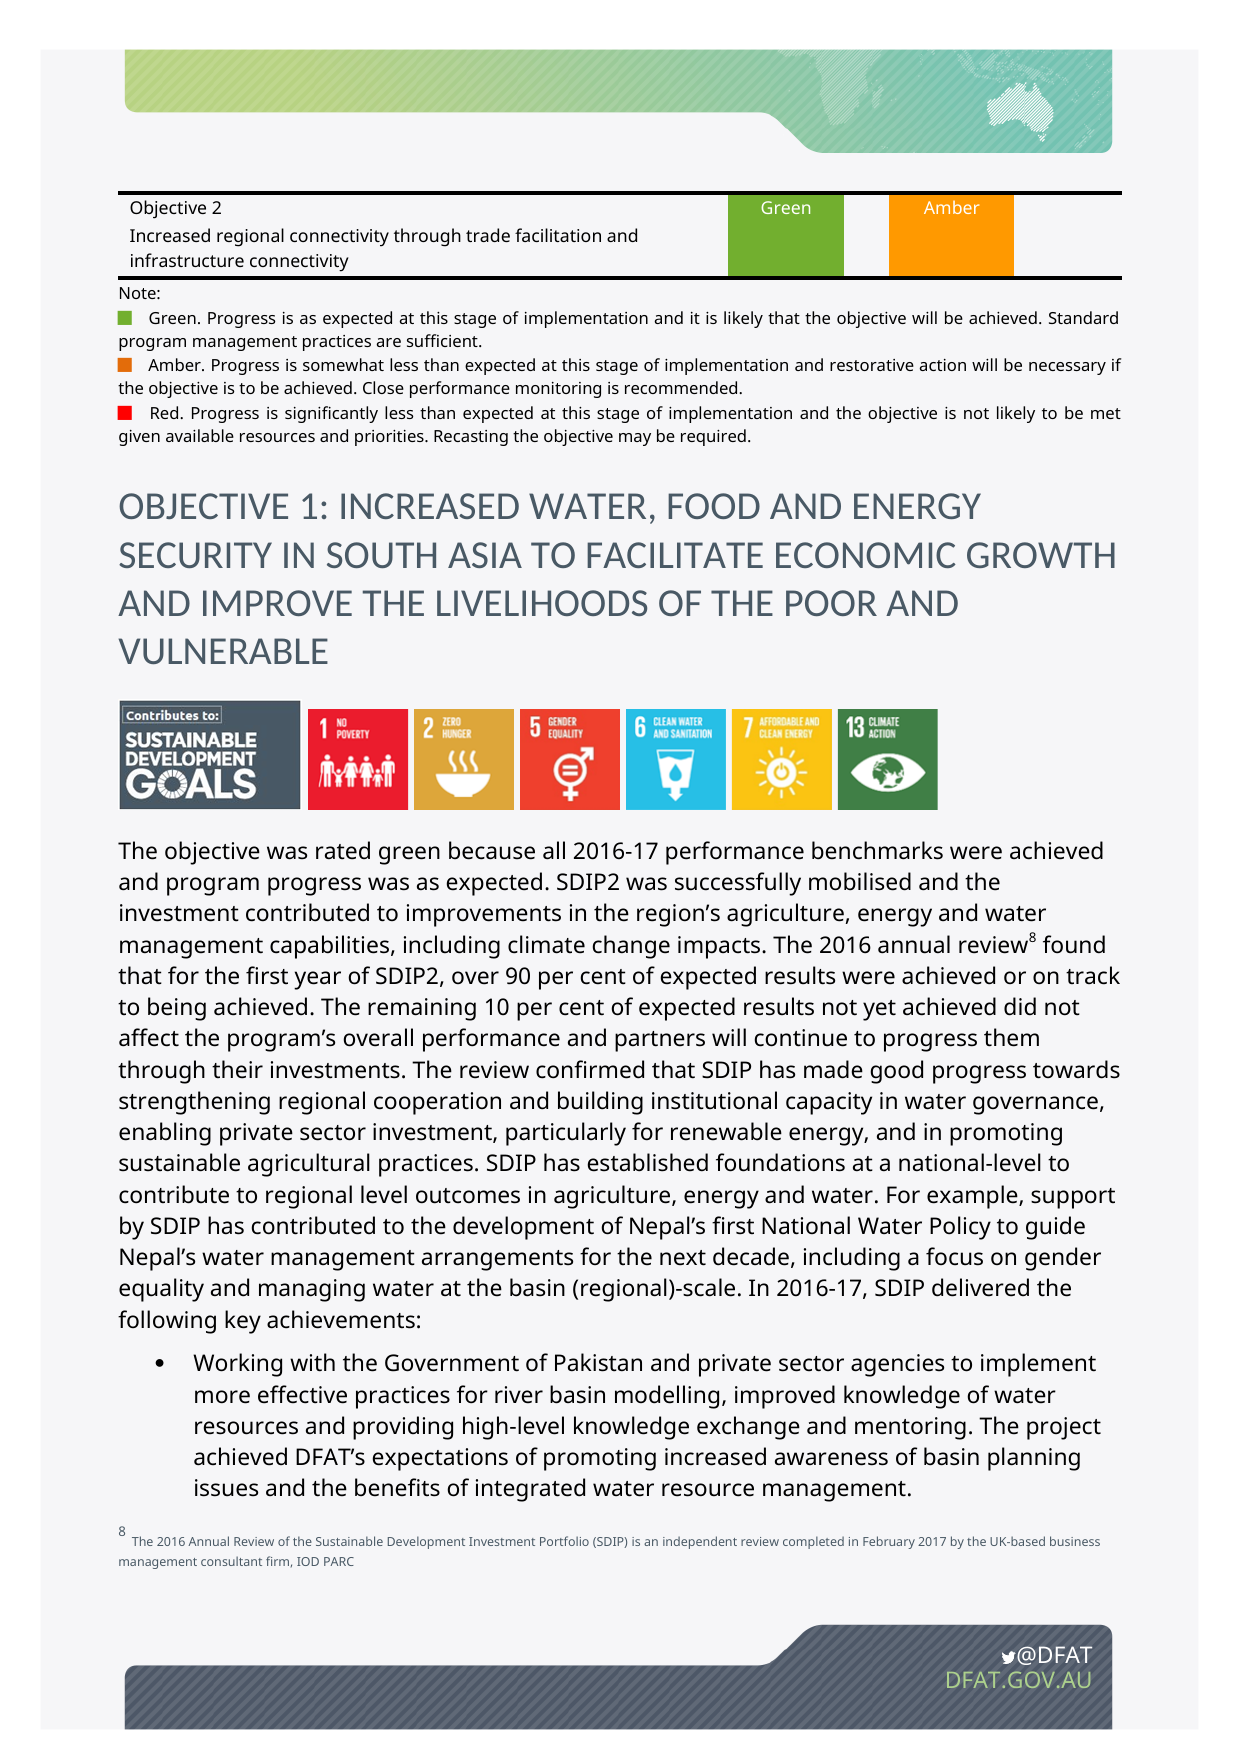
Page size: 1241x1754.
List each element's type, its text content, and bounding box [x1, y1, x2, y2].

text Red. Progress is significantly less than expected at this stage of implementation and the objective is not likely to be met given available resources and priorities. Recasting the objective may be required. [118, 401, 1122, 447]
picture [11, 20, 1227, 1754]
table_cell Objective 2 Increased regional connectivity through trade facilitation and infrastructure connectivity [118, 195, 727, 276]
list Working with the Government of Pakistan and private sector agencies to implement more effective practices for river basin modelling, improved knowledge of water resources and providing high-level knowledge exchange and mentoring. The project achieved DFAT’s expectations of promoting increased awareness of basin planning issues and the benefits of integrated water resource management. [156, 1347, 1122, 1503]
table_cell Amber [889, 195, 1014, 276]
text Amber. Progress is somewhat less than expected at this stage of implementation and restorative action will be necessary if the objective is to be achieved. Close performance monitoring is recommended. [118, 354, 1122, 399]
text The objective was rated green because all 2016-17 performance benchmarks were achieved and program progress was as expected. SDIP2 was successfully mobilised and the investment contributed to improvements in the region’s agriculture, energy and water management capabilities, including climate change impacts. The 2016 annual review found that for the first year of SDIP2, over 90 per cent of expected results were achieved or on track to being achieved. The remaining 10 per cent of expected results not yet achieved did not affect the program’s overall performance and partners will continue to progress them through their investments. The review confirmed that SDIP has made good progress towards strengthening regional cooperation and building institutional capacity in water governance, enabling private sector investment, particularly for renewable energy, and in promoting sustainable agricultural practices. SDIP has established foundations at a national-level to contribute to regional level outcomes in agriculture, energy and water. For example, support by SDIP has contributed to the development of Nepal’s first National Water Policy to guide Nepal’s water management arrangements for the next decade, including a focus on gender equality and managing water at the basin (regional)-scale. In 2016-17, SDIP delivered the following key achievements: [118, 835, 1122, 1335]
table_cell [845, 195, 889, 276]
table_cell [1014, 195, 1122, 276]
text Objective 1: Increased water, food and energy security in south asia to facilitate economic growth and improve the livelihoods of the poor and vulnerable [118, 481, 1122, 675]
table_cell Green [728, 195, 844, 276]
text Green. Progress is as expected at this stage of implementation and it is likely that the objective will be achieved. Standard program management practices are sufficient. [118, 306, 1122, 352]
text Note: [118, 282, 1122, 304]
